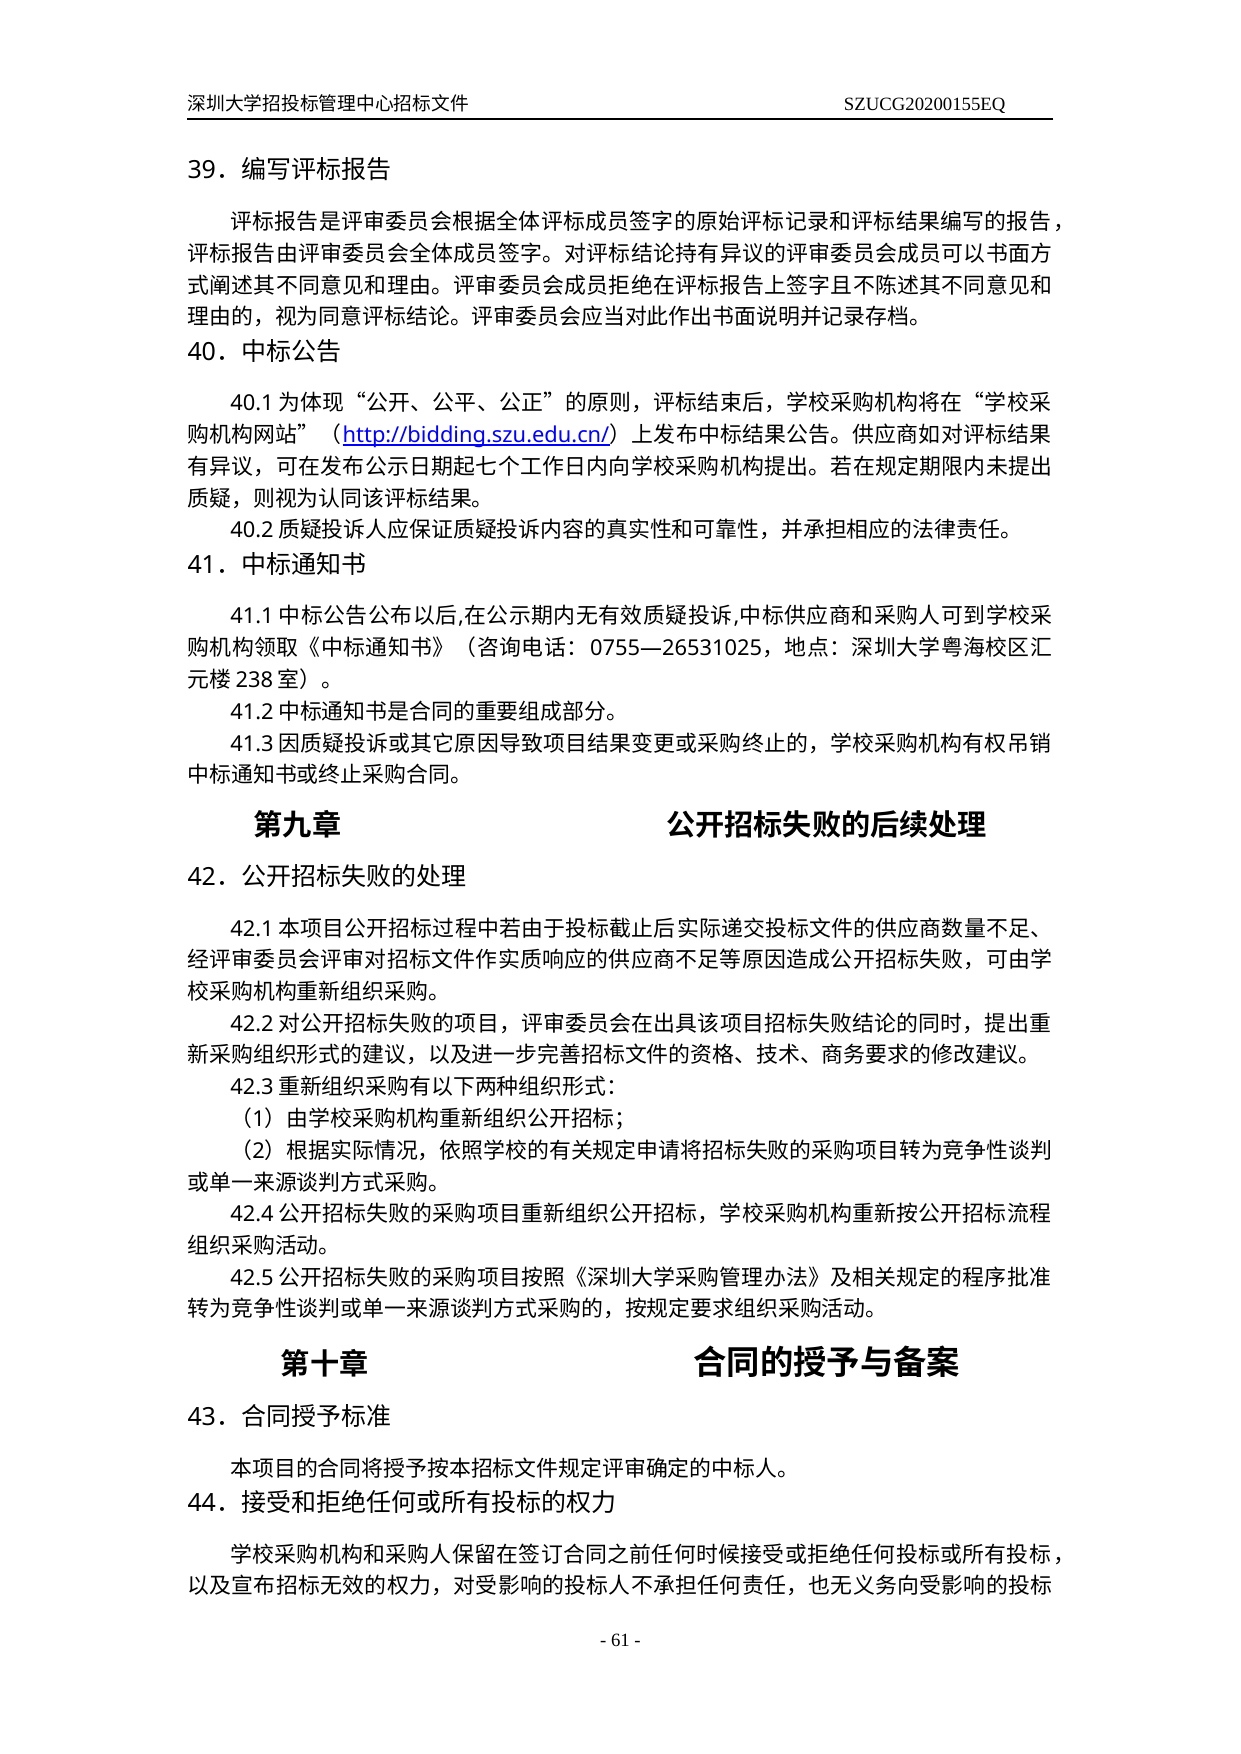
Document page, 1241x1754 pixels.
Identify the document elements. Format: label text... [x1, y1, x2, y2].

text 42.4公开招标失败的采购项目重新组织公开招标，学校采购机构重新按公开招标流程组织采购活动。 [187, 1196, 1053, 1259]
text 41.1中标公告公布以后,在公示期内无有效质疑投诉,中标供应商和采购人可到学校采购机构领取《中标通知书》（咨询电话：0755—26531025，地点：深圳大学粤海校区汇元楼238室）。 [187, 598, 1053, 694]
text 41.3因质疑投诉或其它原因导致项目结果变更或采购终止的，学校采购机构有权吊销中标通知书或终止采购合同。 [187, 726, 1053, 789]
text 40．中标公告 [187, 331, 1053, 367]
text 本项目的合同将授予按本招标文件规定评审确定的中标人。 [187, 1451, 1053, 1482]
text 44．接受和拒绝任何或所有投标的权力 [187, 1482, 1053, 1518]
text 42.5公开招标失败的采购项目按照《深圳大学采购管理办法》及相关规定的程序批准转为竞争性谈判或单一来源谈判方式采购的，按规定要求组织采购活动。 [187, 1259, 1053, 1323]
text 41．中标通知书 [187, 544, 1053, 580]
list 公开招标失败的后续处理 [187, 801, 1053, 844]
text 43．合同授予标准 [187, 1396, 1053, 1432]
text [187, 1537, 1053, 1600]
text （1）由学校采购机构重新组织公开招标； [187, 1101, 1053, 1133]
text 评标报告是评审委员会根据全体评标成员签字的原始评标记录和评标结果编写的报告，评标报告由评审委员会全体成员签字。对评标结论持有异议的评审委员会成员可以书面方式阐述其不同意见和理由。评审委员会成员拒绝在评标报告上签字且不陈述其不同意见和理由的，视为同意评标结论。评审委员会应当对此作出书面说明并记录存档。 [187, 204, 1053, 331]
list 合同的授予与备案 [187, 1336, 1053, 1384]
text 42．公开招标失败的处理 [187, 856, 1053, 892]
text （2）根据实际情况，依照学校的有关规定申请将招标失败的采购项目转为竞争性谈判或单一来源谈判方式采购。 [187, 1133, 1053, 1196]
text 42.3重新组织采购有以下两种组织形式： [187, 1069, 1053, 1101]
text 40.1为体现“公开、公平、公正”的原则，评标结束后，学校采购机构将在“学校采购机构网站”（http://bidding.szu.edu.cn/）上发布中标结果公告。供应商如对评标结果有异议，可在发布公示日期起七个工作日内向学校采购机构提出。若在规定期限内未提出质疑，则视为认同该评标结果。 [187, 385, 1053, 512]
text 42.2对公开招标失败的项目，评审委员会在出具该项目招标失败结论的同时，提出重新采购组织形式的建议，以及进一步完善招标文件的资格、技术、商务要求的修改建议。 [187, 1006, 1053, 1069]
text 41.2中标通知书是合同的重要组成部分。 [187, 694, 1053, 726]
text 42.1本项目公开招标过程中若由于投标截止后实际递交投标文件的供应商数量不足、经评审委员会评审对招标文件作实质响应的供应商不足等原因造成公开招标失败，可由学校采购机构重新组织采购。 [187, 911, 1053, 1006]
text 40.2质疑投诉人应保证质疑投诉内容的真实性和可靠性，并承担相应的法律责任。 [187, 512, 1053, 544]
text 39．编写评标报告 [187, 150, 1053, 186]
